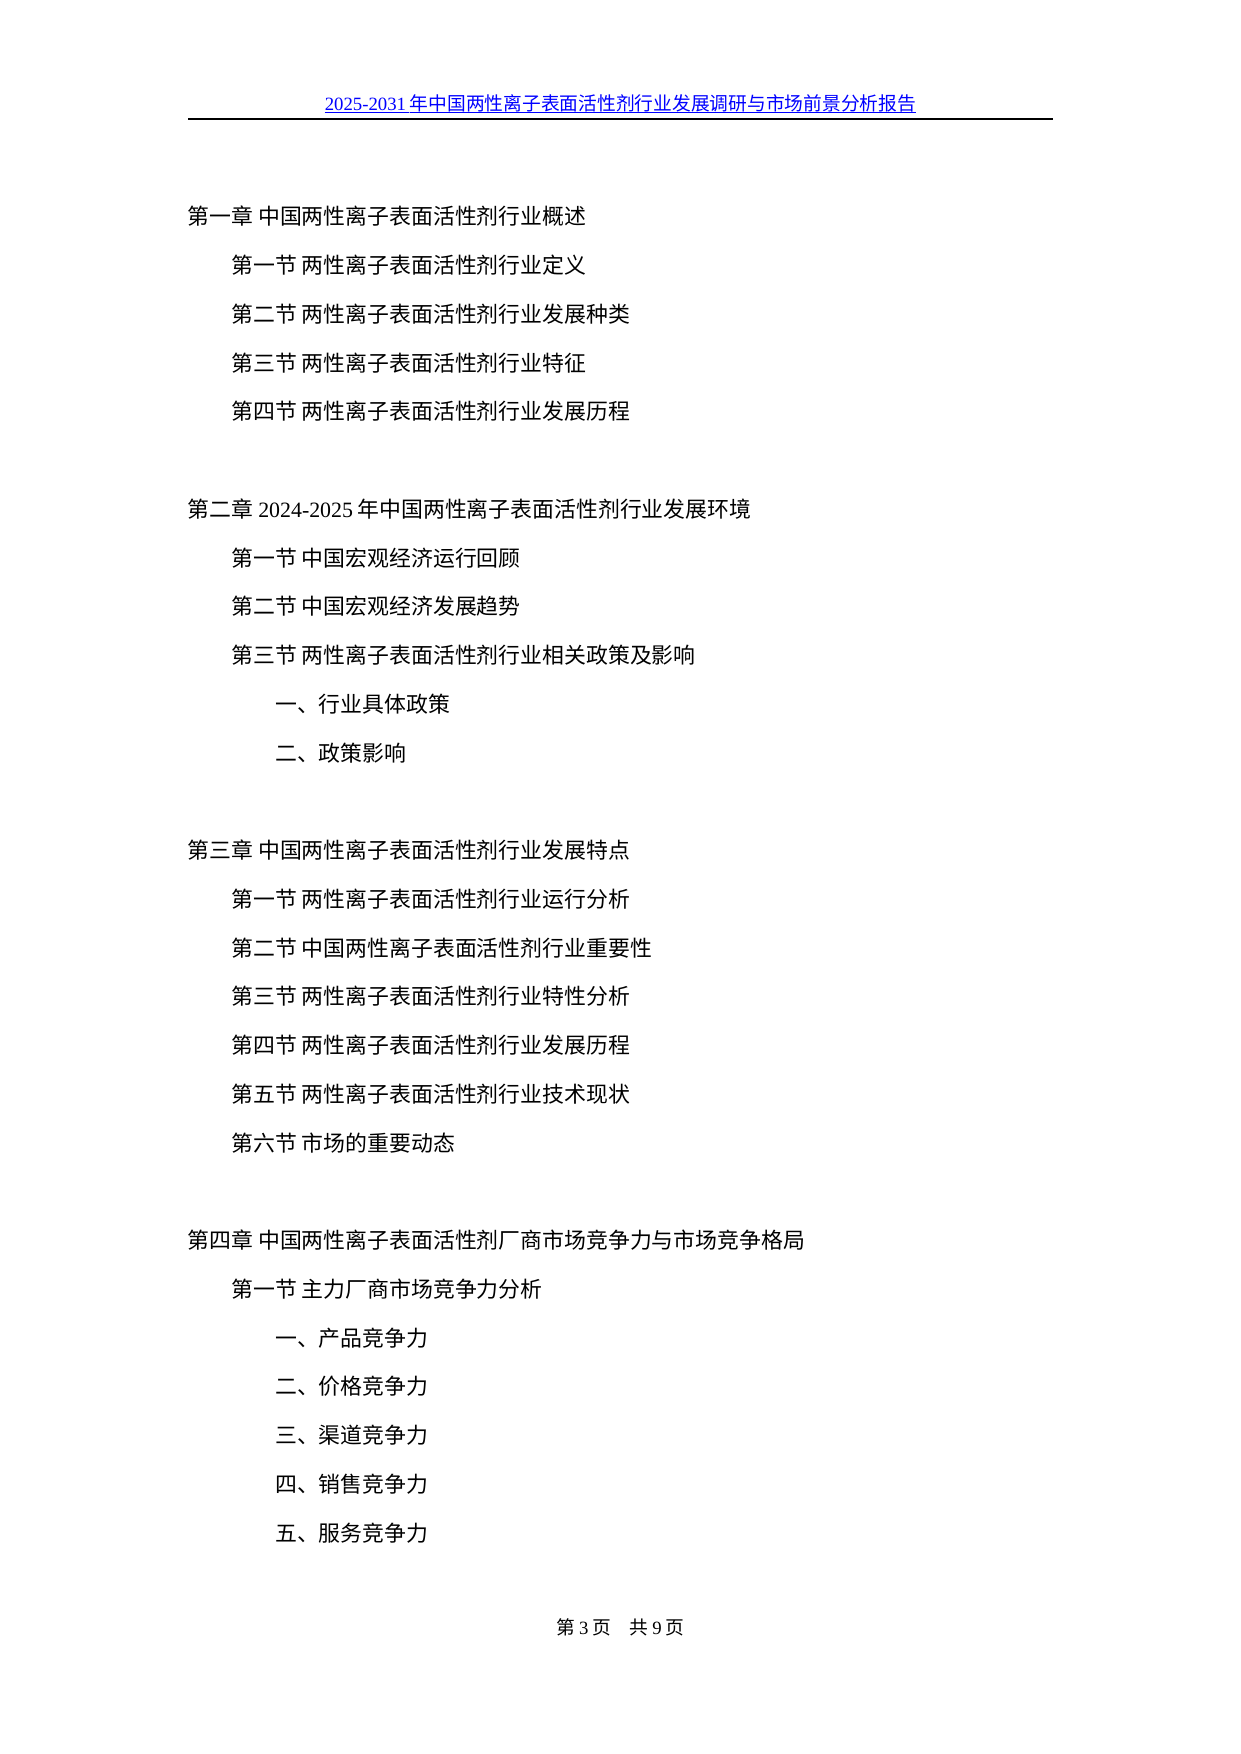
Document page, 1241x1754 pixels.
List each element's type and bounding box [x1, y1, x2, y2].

text [187, 150, 1053, 1548]
